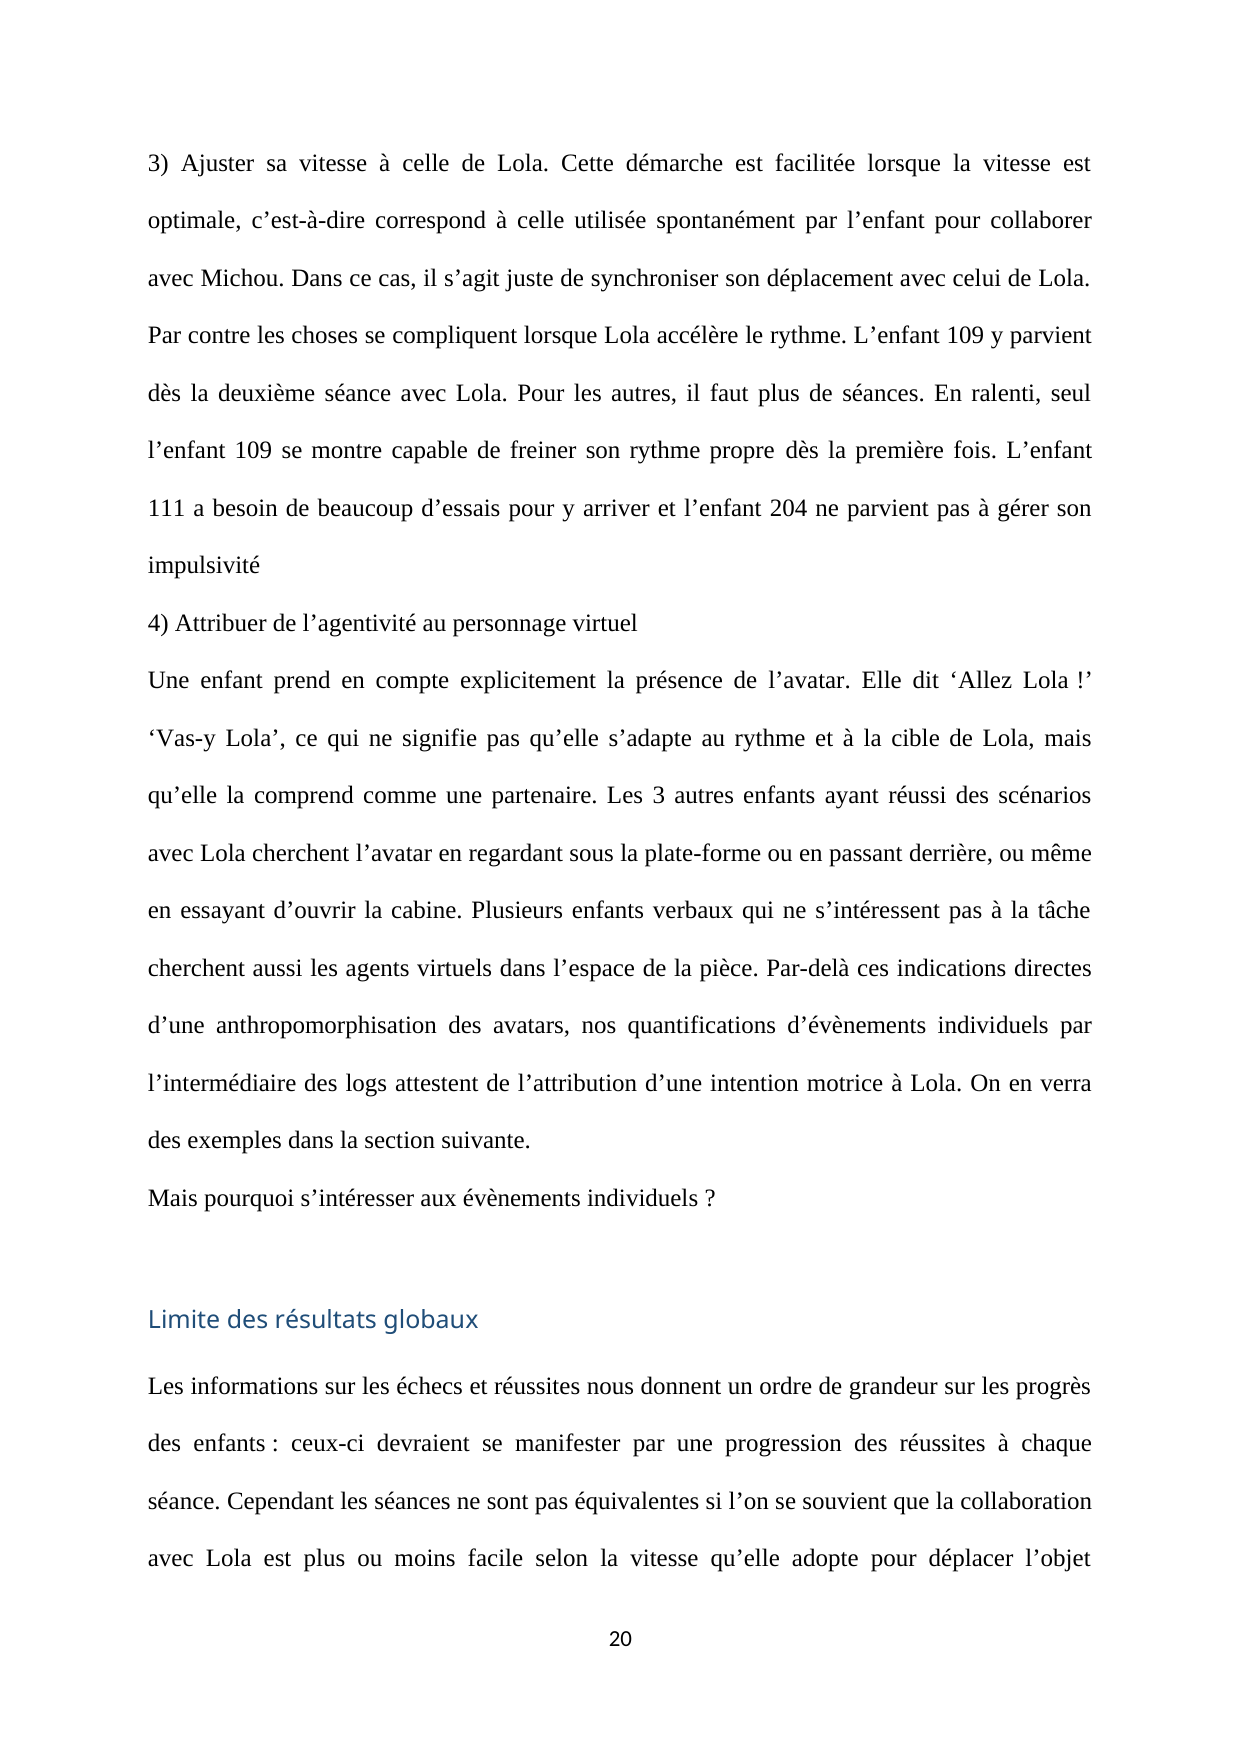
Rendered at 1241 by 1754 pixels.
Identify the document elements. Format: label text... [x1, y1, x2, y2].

text Mais pourquoi s’intéresser aux évènements individuels ? [148, 1183, 1093, 1211]
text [148, 1371, 1093, 1572]
text Une enfant prend en compte explicitement la présence de l’avatar. Elle dit ‘Allez Lola !’ ‘Vas-y Lola’, ce qui ne signifie pas qu’elle s’adapte au rythme et à la cible de Lola, mais qu’elle la comprend comme une partenaire. Les 3 autres enfants ayant réussi des scénarios avec Lola cherchent l’avatar en regardant sous la plate-forme ou en passant derrière, ou même en essayant d’ouvrir la cabine. Plusieurs enfants verbaux qui ne s’intéressent pas à la tâche cherchent aussi les agents virtuels dans l’espace de la pièce. Par-delà ces indications directes d’une anthropomorphisation des avatars, nos quantifications d’évènements individuels par l’intermédiaire des logs attestent de l’attribution d’une intention motrice à Lola. On en verra des exemples dans la section suivante. [148, 665, 1093, 1154]
text 3) Ajuster sa vitesse à celle de Lola. Cette démarche est facilitée lorsque la vitesse est optimale, c’est-à-dire correspond à celle utilisée spontanément par l’enfant pour collaborer avec Michou. Dans ce cas, il s’agit juste de synchroniser son déplacement avec celui de Lola. Par contre les choses se compliquent lorsque Lola accélère le rythme. L’enfant 109 y parvient dès la deuxième séance avec Lola. Pour les autres, il faut plus de séances. En ralenti, seul l’enfant 109 se montre capable de freiner son rythme propre dès la première fois. L’enfant 111 a besoin de beaucoup d’essais pour y arriver et l’enfant 204 ne parvient pas à gérer son impulsivité [148, 148, 1093, 579]
text 4) Attribuer de l’agentivité au personnage virtuel [148, 608, 1093, 636]
subtitle Limite des résultats globaux [148, 1302, 1093, 1336]
